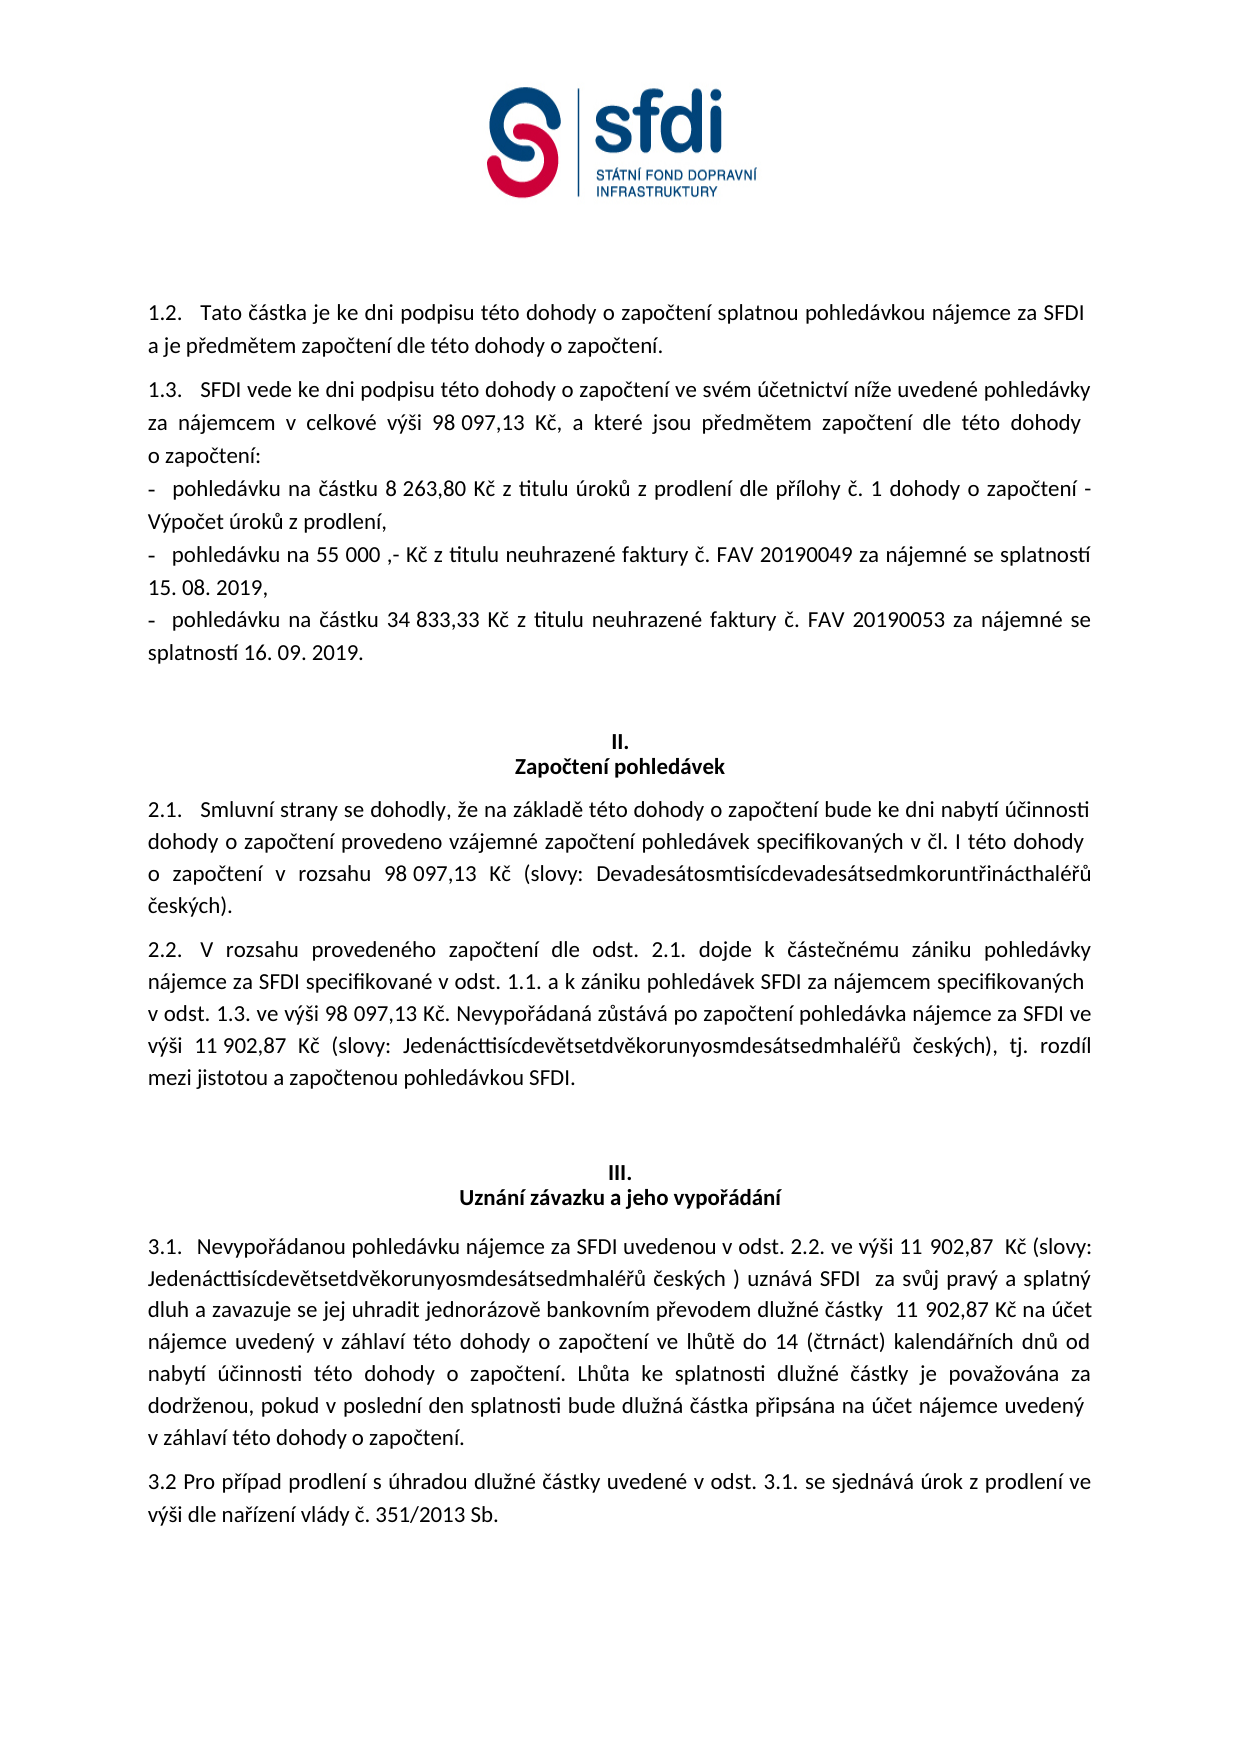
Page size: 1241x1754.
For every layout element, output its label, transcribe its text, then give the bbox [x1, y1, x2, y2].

list pohledávku na částku 8 263,80 Kč z titulu úroků z prodlení dle přílohy č. 1 dohody o započtení - Výpočet úroků z prodlení, [148, 470, 1093, 536]
text III. [148, 1155, 1093, 1187]
list Nevypořádanou pohledávku nájemce za SFDI uvedenou v odst. 2.2. ve výši 11 902,87 Kč (slovy: Jedenácttisícdevětsetdvěkorunyosmdesátsedmhaléřů českých ) uznává SFDI za svůj pravý a splatný dluh a zavazuje se jej uhradit jednorázově bankovním převodem dlužné částky 11 902,87 Kč na účet nájemce uvedený v záhlaví této dohody o započtení ve lhůtě do 14 (čtrnáct) kalendářních dnů od nabytí účinnosti této dohody o započtení. Lhůta ke splatnosti dlužné částky je považována za dodrženou, pokud v poslední den splatnosti bude dlužná částka připsána na účet nájemce uvedený v záhlaví této dohody o započtení. [148, 1229, 1093, 1452]
picture [473, 73, 767, 207]
list pohledávku na 55 000 ,- Kč z titulu neuhrazené faktury č. FAV 20190049 za nájemné se splatností 15. 08. 2019, [148, 536, 1093, 602]
list Tato částka je ke dni podpisu této dohody o započtení splatnou pohledávkou nájemce za SFDI a je předmětem započtení dle této dohody o započtení. [148, 295, 1093, 359]
text Započtení pohledávek [148, 756, 1093, 779]
text 3.2 Pro případ prodlení s úhradou dlužné částky uvedené v odst. 3.1. se sjednává úrok z prodlení ve výši dle nařízení vlády č. 351/2013 Sb. [148, 1464, 1093, 1529]
list V rozsahu provedeného započtení dle odst. 2.1. dojde k částečnému zániku pohledávky nájemce za SFDI specifikované v odst. 1.1. a k zániku pohledávek SFDI za nájemcem specifikovaných v odst. 1.3. ve výši 98 097,13 Kč. Nevypořádaná zůstává po započtení pohledávka nájemce za SFDI ve výši 11 902,87 Kč (slovy: Jedenácttisícdevětsetdvěkorunyosmdesátsedmhaléřů českých), tj. rozdíl mezi jistotou a započtenou pohledávkou SFDI. [148, 932, 1093, 1091]
list Smluvní strany se dohodly, že na základě této dohody o započtení bude ke dni nabytí účinnosti dohody o započtení provedeno vzájemné započtení pohledávek specifikovaných v čl. I této dohody o započtení v rozsahu 98 097,13 Kč (slovy: Devadesátosmtisícdevadesátsedmkoruntřinácthaléřů českých). [148, 792, 1093, 919]
text II. [148, 724, 1093, 756]
list pohledávku na částku 34 833,33 Kč z titulu neuhrazené faktury č. FAV 20190053 za nájemné se splatností 16. 09. 2019. [148, 602, 1093, 667]
text Uznání závazku a jeho vypořádání [148, 1187, 1093, 1210]
list SFDI vede ke dni podpisu této dohody o započtení ve svém účetnictví níže uvedené pohledávky za nájemcem v celkové výši 98 097,13 Kč, a které jsou předmětem započtení dle této dohody o započtení: [148, 371, 1093, 470]
